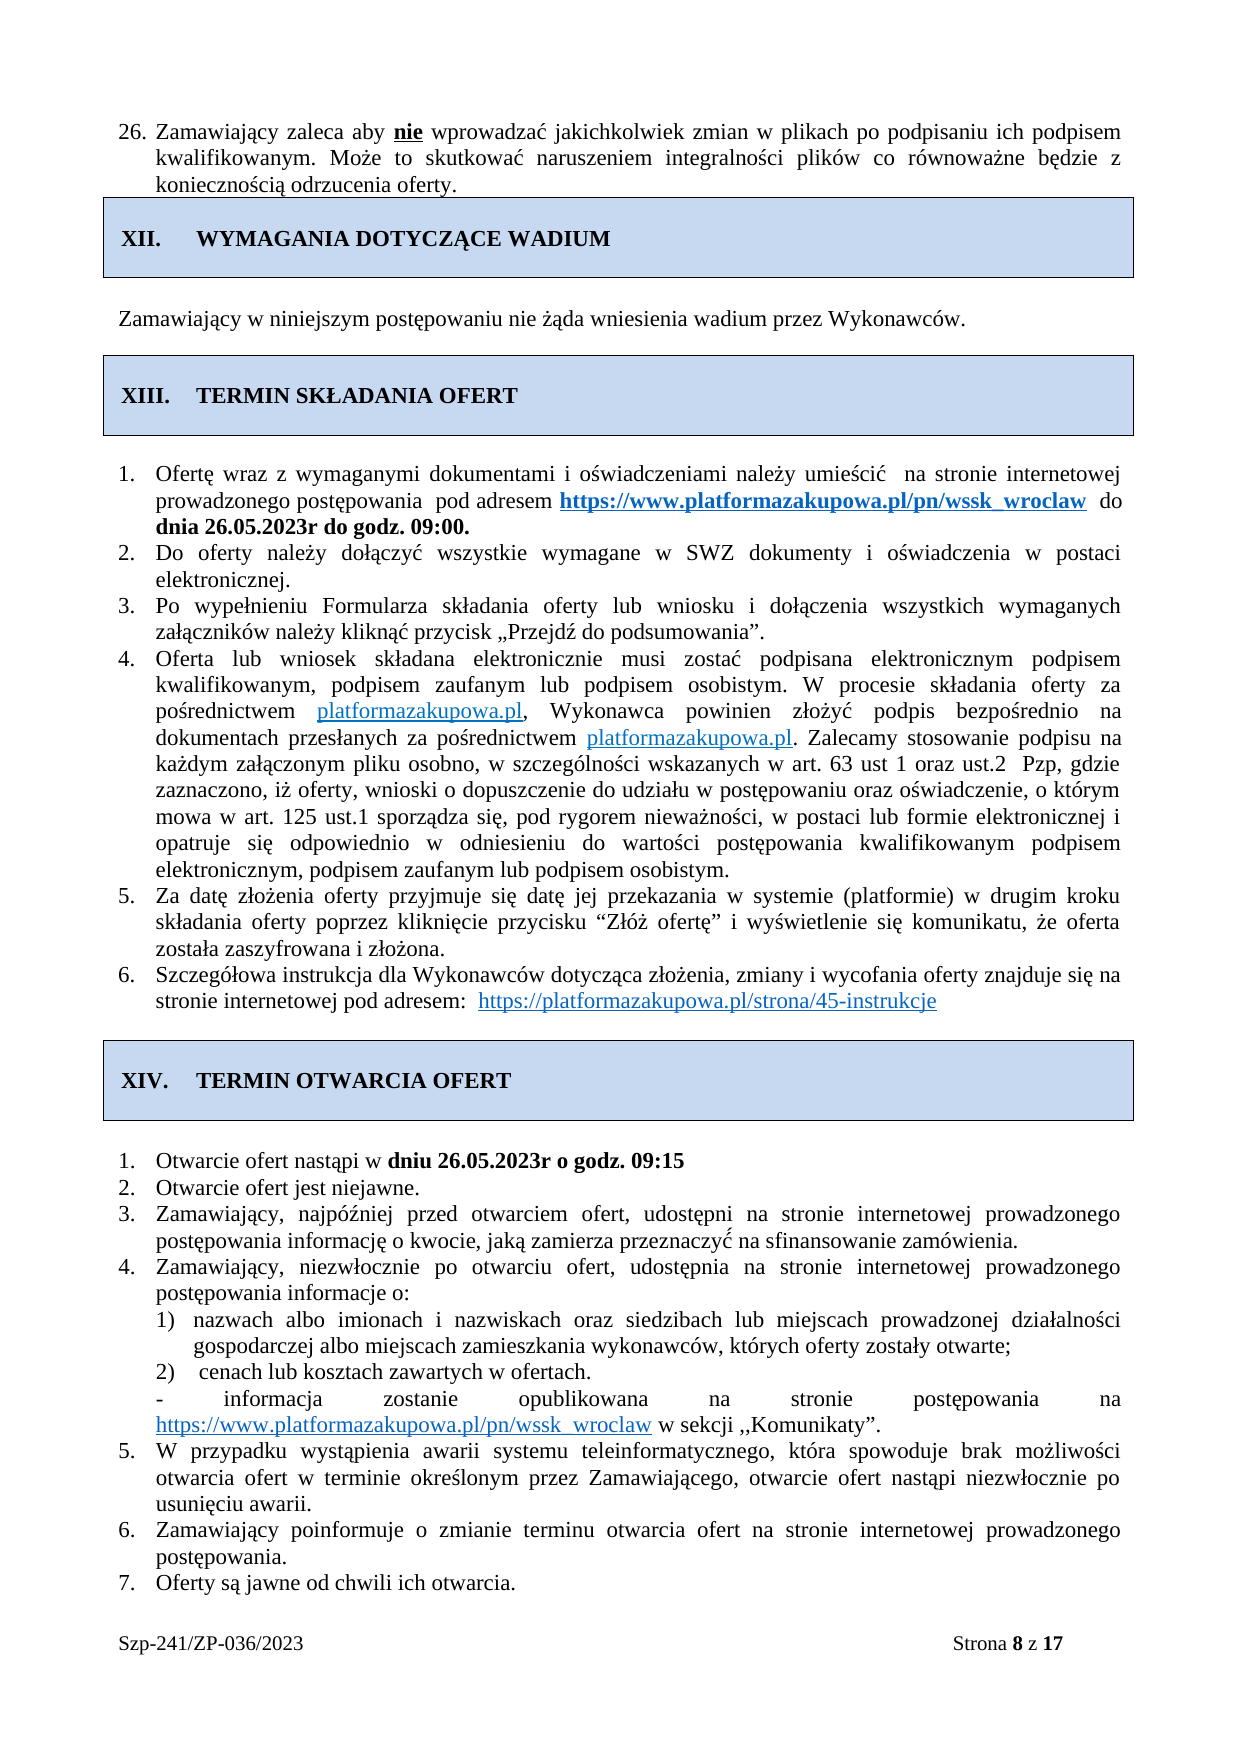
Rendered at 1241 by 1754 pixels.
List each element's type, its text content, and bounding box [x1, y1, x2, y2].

list Po wypełnieniu Formularza składania oferty lub wniosku i dołączenia wszystkich wymaganych załączników należy kliknąć przycisk „Przejdź do podsumowania”. [118, 592, 1122, 645]
list Zamawiający zaleca aby nie wprowadzać jakichkolwiek zmian w plikach po podpisaniu ich podpisem kwalifikowanym. Może to skutkować naruszeniem integralności plików co równoważne będzie z koniecznością odrzucenia oferty. [118, 118, 1122, 197]
text Zamawiający w niniejszym postępowaniu nie żąda wniesienia wadium przez Wykonawców. [118, 305, 1122, 331]
list nazwach albo imionach i nazwiskach oraz siedzibach lub miejscach prowadzonej działalności gospodarczej albo miejscach zamieszkania wykonawców, których oferty zostały otwarte; [156, 1306, 1122, 1358]
table_header TERMIN OTWARCIA OFERT [104, 1041, 1133, 1120]
list Do oferty należy dołączyć wszystkie wymagane w SWZ dokumenty i oświadczenia w postaci elektronicznej. [118, 539, 1122, 592]
list Zamawiający, niezwłocznie po otwarciu ofert, udostępnia na stronie internetowej prowadzonego postępowania informacje o: [118, 1253, 1122, 1306]
list Ofertę wraz z wymaganymi dokumentami i oświadczeniami należy umieścić na stronie internetowej prowadzonego postępowania pod adresem https://www.platformazakupowa.pl/pn/wssk_wroclaw do dnia 26.05.2023r do godz. 09:00. [118, 460, 1122, 539]
table_header TERMIN SKŁADANIA OFERT [104, 356, 1133, 435]
list Oferta lub wniosek składana elektronicznie musi zostać podpisana elektronicznym podpisem kwalifikowanym, podpisem zaufanym lub podpisem osobistym. W procesie składania oferty za pośrednictwem platformazakupowa.pl, Wykonawca powinien złożyć podpis bezpośrednio na dokumentach przesłanych za pośrednictwem platformazakupowa.pl. Zalecamy stosowanie podpisu na każdym załączonym pliku osobno, w szczególności wskazanych w art. 63 ust 1 oraz ust.2 Pzp, gdzie zaznaczono, iż oferty, wnioski o dopuszczenie do udziału w postępowaniu oraz oświadczenie, o którym mowa w art. 125 ust.1 sporządza się, pod rygorem nieważności, w postaci lub formie elektronicznej i opatruje się odpowiednio w odniesieniu do wartości postępowania kwalifikowanym podpisem elektronicznym, podpisem zaufanym lub podpisem osobistym. [118, 645, 1122, 882]
list W przypadku wystąpienia awarii systemu teleinformatycznego, która spowoduje brak możliwości otwarcia ofert w terminie określonym przez Zamawiającego, otwarcie ofert nastąpi niezwłocznie po usunięciu awarii. [118, 1437, 1122, 1517]
list Zamawiający poinformuje o zmianie terminu otwarcia ofert na stronie internetowej prowadzonego postępowania. [118, 1517, 1122, 1569]
list cenach lub kosztach zawartych w ofertach. [156, 1358, 1122, 1385]
list Otwarcie ofert jest niejawne. [118, 1174, 1122, 1200]
table_header WYMAGANIA DOTYCZĄCE WADIUM [104, 198, 1133, 277]
text - informacja zostanie opublikowana na stronie postępowania na https://www.platformazakupowa.pl/pn/wssk_wroclaw w sekcji ,,Komunikaty”. [156, 1385, 1122, 1437]
list Oferty są jawne od chwili ich otwarcia. [118, 1569, 1122, 1596]
list Za datę złożenia oferty przyjmuje się datę jej przekazania w systemie (platformie) w drugim kroku składania oferty poprzez kliknięcie przycisku “Złóż ofertę” i wyświetlenie się komunikatu, że oferta została zaszyfrowana i złożona. [118, 882, 1122, 961]
list Otwarcie ofert nastąpi w dniu 26.05.2023r o godz. 09:15 [118, 1148, 1122, 1174]
list Zamawiający, najpóźniej przed otwarciem ofert, udostępni na stronie internetowej prowadzonego postępowania informację o kwocie, jaką zamierza przeznaczyć́ na sfinansowanie zamówienia. [118, 1200, 1122, 1253]
list Szczegółowa instrukcja dla Wykonawców dotycząca złożenia, zmiany i wycofania oferty znajduje się na stronie internetowej pod adresem: https://platformazakupowa.pl/strona/45-instrukcje [118, 961, 1122, 1014]
